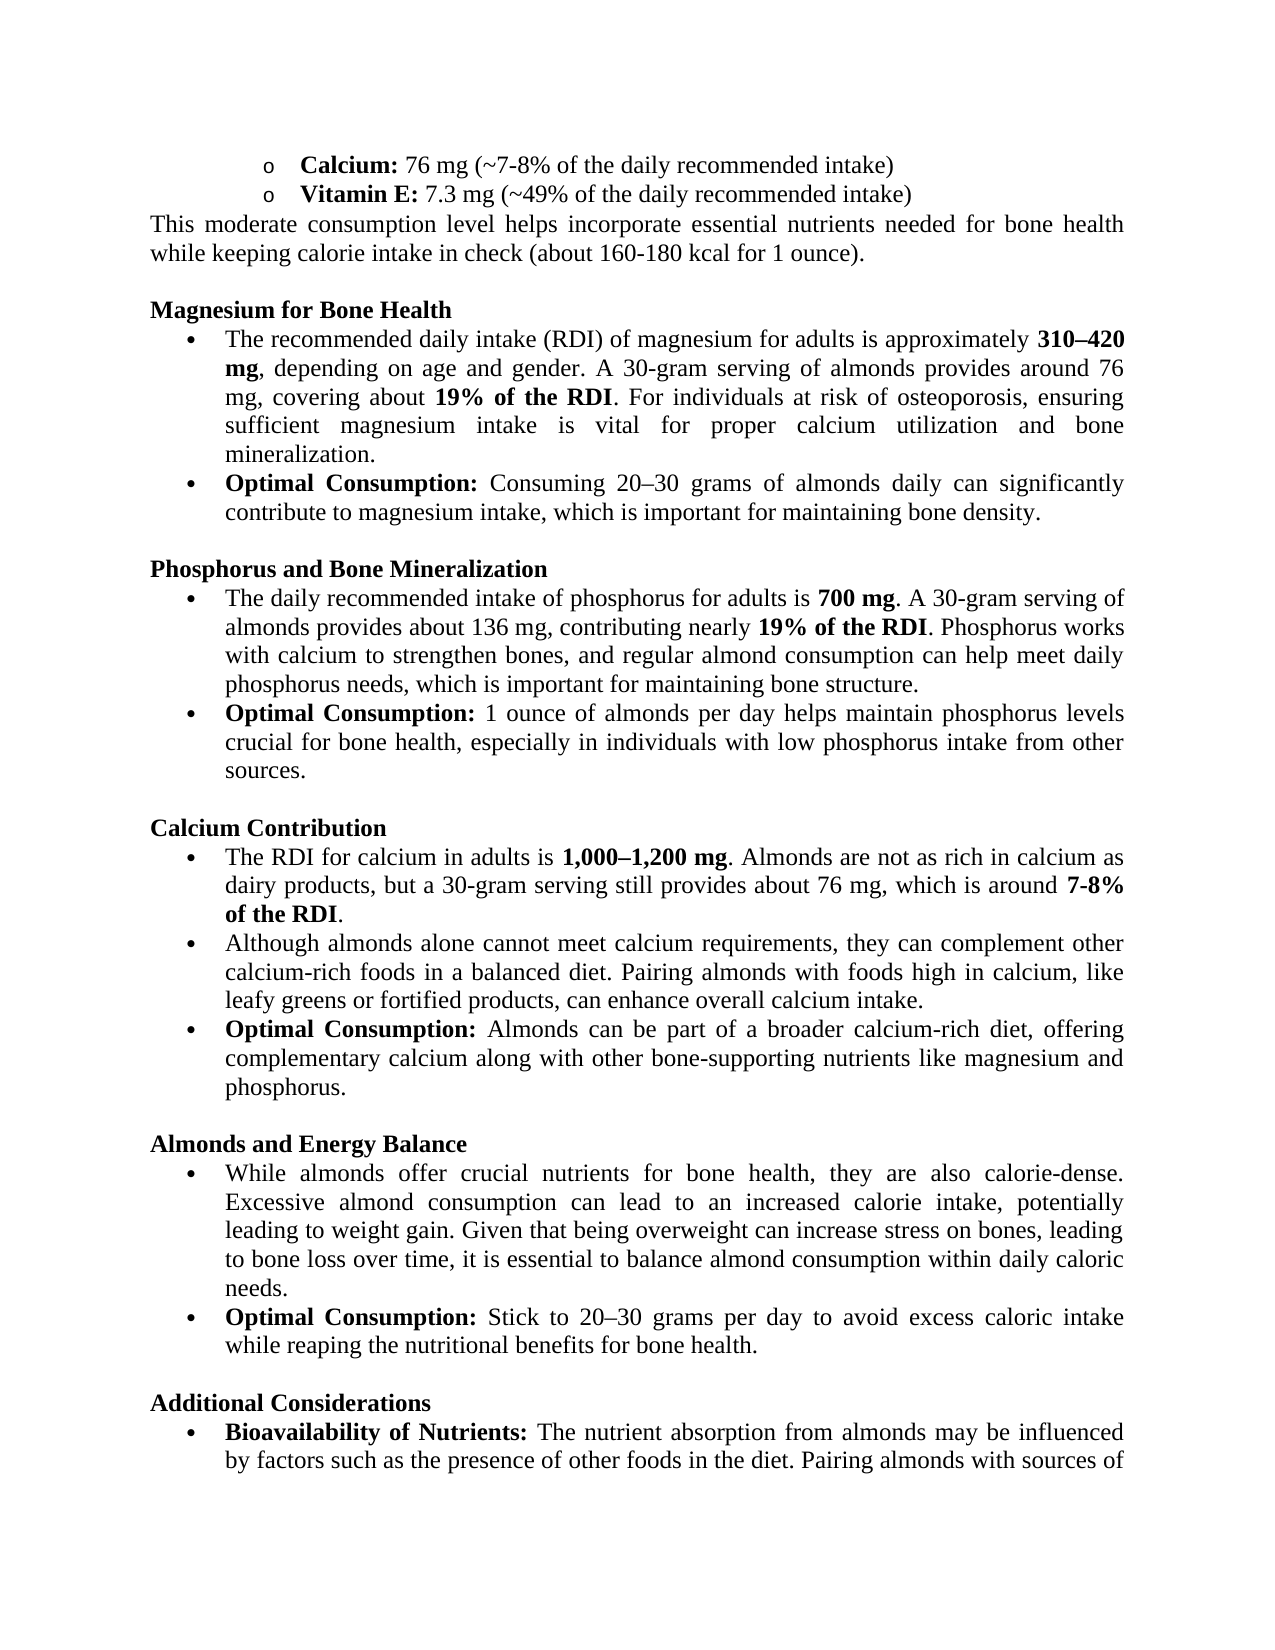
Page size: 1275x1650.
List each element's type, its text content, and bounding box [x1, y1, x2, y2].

list The daily recommended intake of phosphorus for adults is 700 mg. A 30-gram serving of almonds provides about 136 mg, contributing nearly 19% of the RDI. Phosphorus works with calcium to strengthen bones, and regular almond consumption can help meet daily phosphorus needs, which is important for maintaining bone structure. [187, 583, 1125, 698]
list Optimal Consumption: 1 ounce of almonds per day helps maintain phosphorus levels crucial for bone health, especially in individuals with low phosphorus intake from other sources. [187, 698, 1125, 784]
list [187, 1417, 1125, 1474]
list Optimal Consumption: Consuming 20–30 grams of almonds daily can significantly contribute to magnesium intake, which is important for maintaining bone density. [187, 468, 1125, 525]
list Optimal Consumption: Stick to 20–30 grams per day to avoid excess caloric intake while reaping the nutritional benefits for bone health. [187, 1302, 1125, 1359]
list Although almonds alone cannot meet calcium requirements, they can complement other calcium-rich foods in a balanced diet. Pairing almonds with foods high in calcium, like leafy greens or fortified products, can enhance overall calcium intake. [187, 928, 1125, 1014]
text Almonds and Energy Balance [150, 1129, 1125, 1158]
list Optimal Consumption: Almonds can be part of a broader calcium-rich diet, offering complementary calcium along with other bone-supporting nutrients like magnesium and phosphorus. [187, 1014, 1125, 1100]
list Calcium: 76 mg (~7-8% of the daily recommended intake) [262, 150, 1125, 179]
list The RDI for calcium in adults is 1,000–1,200 mg. Almonds are not as rich in calcium as dairy products, but a 30-gram serving still provides about 76 mg, which is around 7-8% of the RDI. [187, 842, 1125, 928]
text Additional Considerations [150, 1388, 1125, 1417]
list Vitamin E: 7.3 mg (~49% of the daily recommended intake) [262, 179, 1125, 209]
text Magnesium for Bone Health [150, 295, 1125, 324]
list The recommended daily intake (RDI) of magnesium for adults is approximately 310–420 mg, depending on age and gender. A 30-gram serving of almonds provides around 76 mg, covering about 19% of the RDI. For individuals at risk of osteoporosis, ensuring sufficient magnesium intake is vital for proper calcium utilization and bone mineralization. [187, 324, 1125, 468]
text Calcium Contribution [150, 813, 1125, 842]
list While almonds offer crucial nutrients for bone health, they are also calorie-dense. Excessive almond consumption can lead to an increased calorie intake, potentially leading to weight gain. Given that being overweight can increase stress on bones, leading to bone loss over time, it is essential to balance almond consumption within daily caloric needs. [187, 1158, 1125, 1302]
text This moderate consumption level helps incorporate essential nutrients needed for bone health while keeping calorie intake in check (about 160-180 kcal for 1 ounce). [150, 209, 1125, 267]
text Phosphorus and Bone Mineralization [150, 554, 1125, 583]
